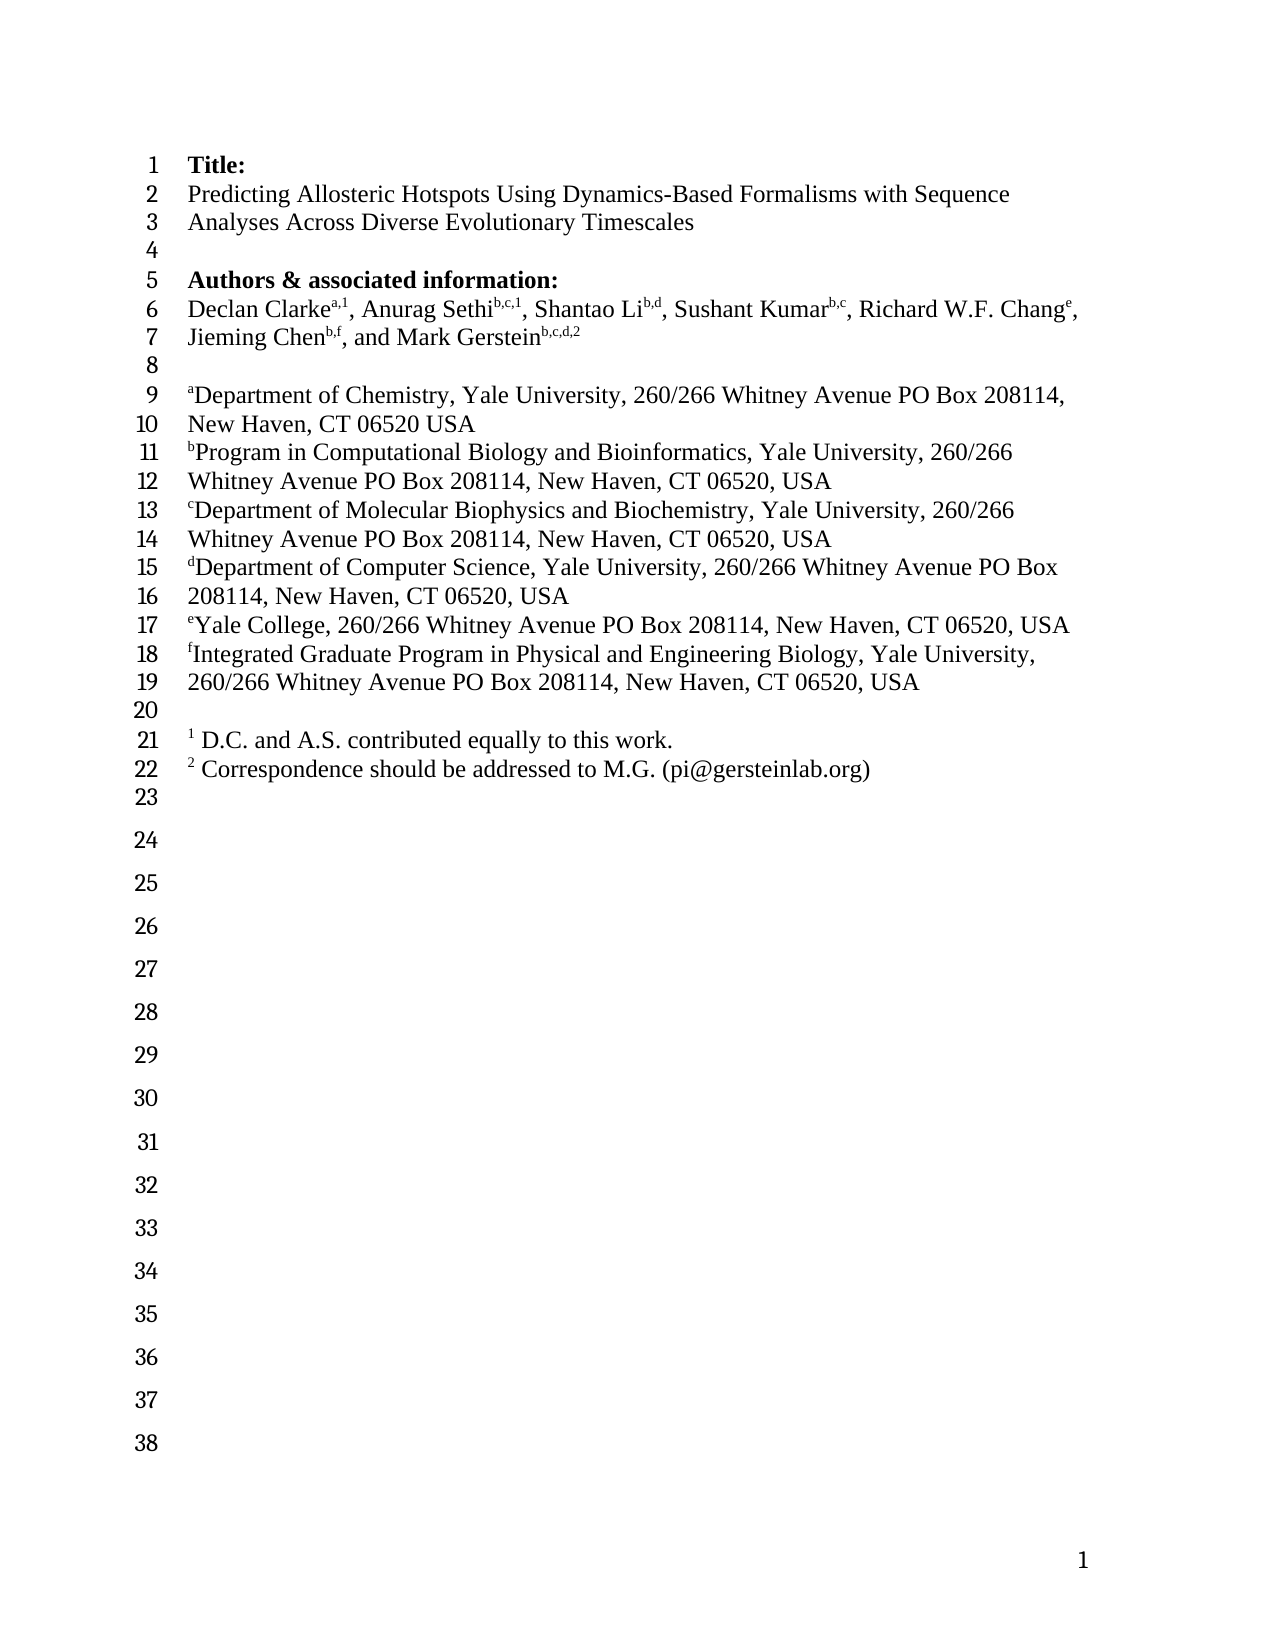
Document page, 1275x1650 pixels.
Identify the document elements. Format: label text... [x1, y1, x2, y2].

text 2 Correspondence should be addressed to M.G. (pi@gersteinlab.org) [187, 754, 1087, 782]
text aDepartment of Chemistry, Yale University, 260/266 Whitney Avenue PO Box 208114, New Haven, CT 06520 USA [187, 380, 1087, 437]
text Title: [187, 150, 1087, 179]
text fIntegrated Graduate Program in Physical and Engineering Biology, Yale University, 260/266 Whitney Avenue PO Box 208114, New Haven, CT 06520, USA [187, 639, 1087, 696]
text dDepartment of Computer Science, Yale University, 260/266 Whitney Avenue PO Box 208114, New Haven, CT 06520, USA [187, 552, 1087, 610]
text Declan Clarkea,1, Anurag Sethib,c,1, Shantao Lib,d, Sushant Kumarb,c, Richard W.F. Change, Jieming Chenb,f, and Mark Gersteinb,c,d,2 [187, 294, 1087, 351]
text 1 D.C. and A.S. contributed equally to this work. [187, 725, 1087, 754]
text Predicting Allosteric Hotspots Using Dynamics-Based Formalisms with Sequence Analyses Across Diverse Evolutionary Timescales [187, 179, 1087, 236]
text Authors & associated information: [187, 265, 1087, 294]
text cDepartment of Molecular Biophysics and Biochemistry, Yale University, 260/266 Whitney Avenue PO Box 208114, New Haven, CT 06520, USA [187, 495, 1087, 552]
text eYale College, 260/266 Whitney Avenue PO Box 208114, New Haven, CT 06520, USA [187, 610, 1087, 639]
text bProgram in Computational Biology and Bioinformatics, Yale University, 260/266 Whitney Avenue PO Box 208114, New Haven, CT 06520, USA [187, 437, 1087, 495]
